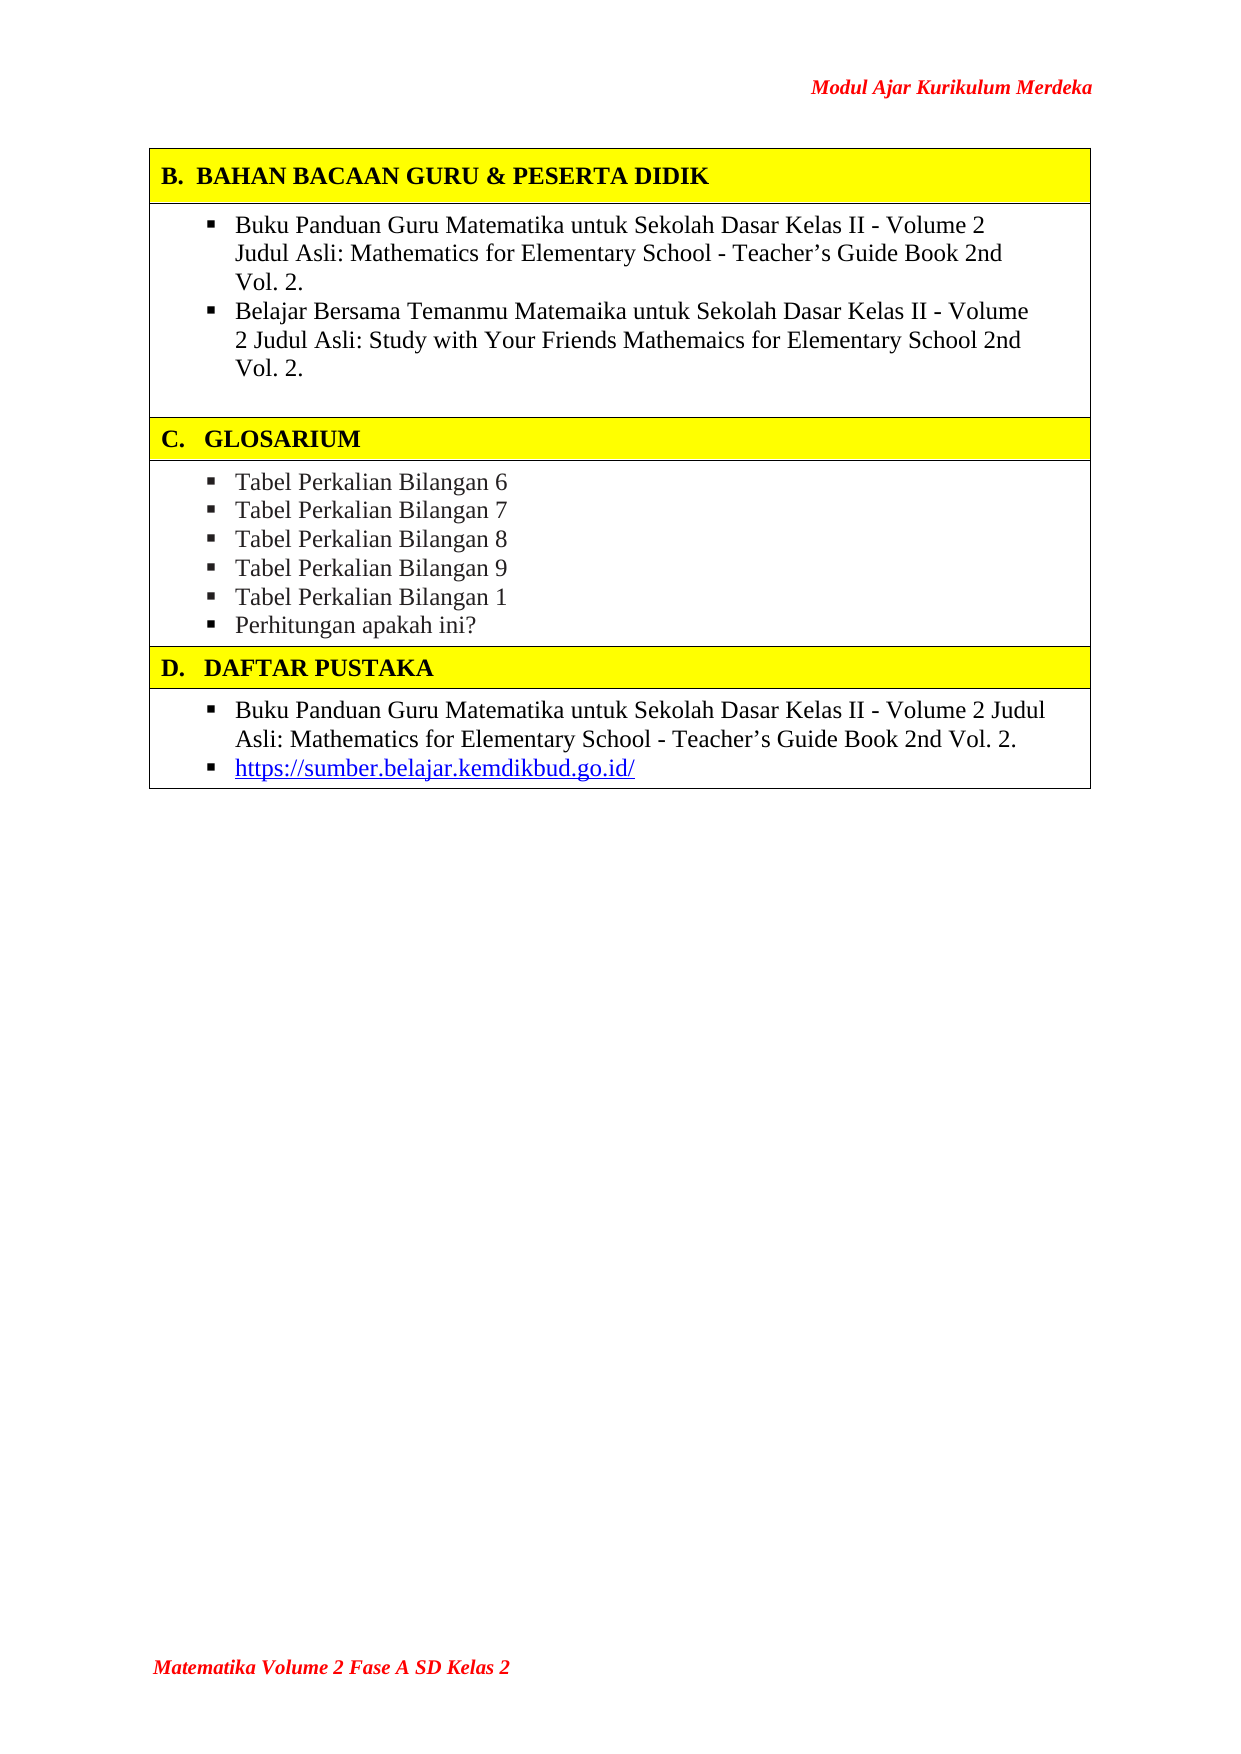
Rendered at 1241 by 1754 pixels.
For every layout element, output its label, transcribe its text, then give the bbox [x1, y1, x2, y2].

table_cell Tabel Perkalian Bilangan 6 Tabel Perkalian Bilangan 7 Tabel Perkalian Bilangan 8 Tabel Perkalian Bilangan 9 Tabel Perkalian Bilangan 1 Perhitungan apakah ini? [150, 461, 1090, 646]
table_cell B. BAHAN BACAAN GURU & PESERTA DIDIK [150, 149, 1090, 202]
table_cell Buku Panduan Guru Matematika untuk Sekolah Dasar Kelas II - Volume 2 Judul Asli: Mathematics for Elementary School - Teacher’s Guide Book 2nd Vol. 2. https://sumber.belajar.kemdikbud.go.id/ [150, 689, 1090, 788]
table_cell Buku Panduan Guru Matematika untuk Sekolah Dasar Kelas II - Volume 2 Judul Asli: Mathematics for Elementary School - Teacher’s Guide Book 2nd Vol. 2. Belajar Bersama Temanmu Matemaika untuk Sekolah Dasar Kelas II - Volume 2 Judul Asli: Study with Your Friends Mathemaics for Elementary School 2nd Vol. 2. [150, 204, 1090, 417]
table_cell D. DAFTAR PUSTAKA [150, 647, 1090, 688]
table_cell C. GLOSARIUM [150, 418, 1090, 459]
